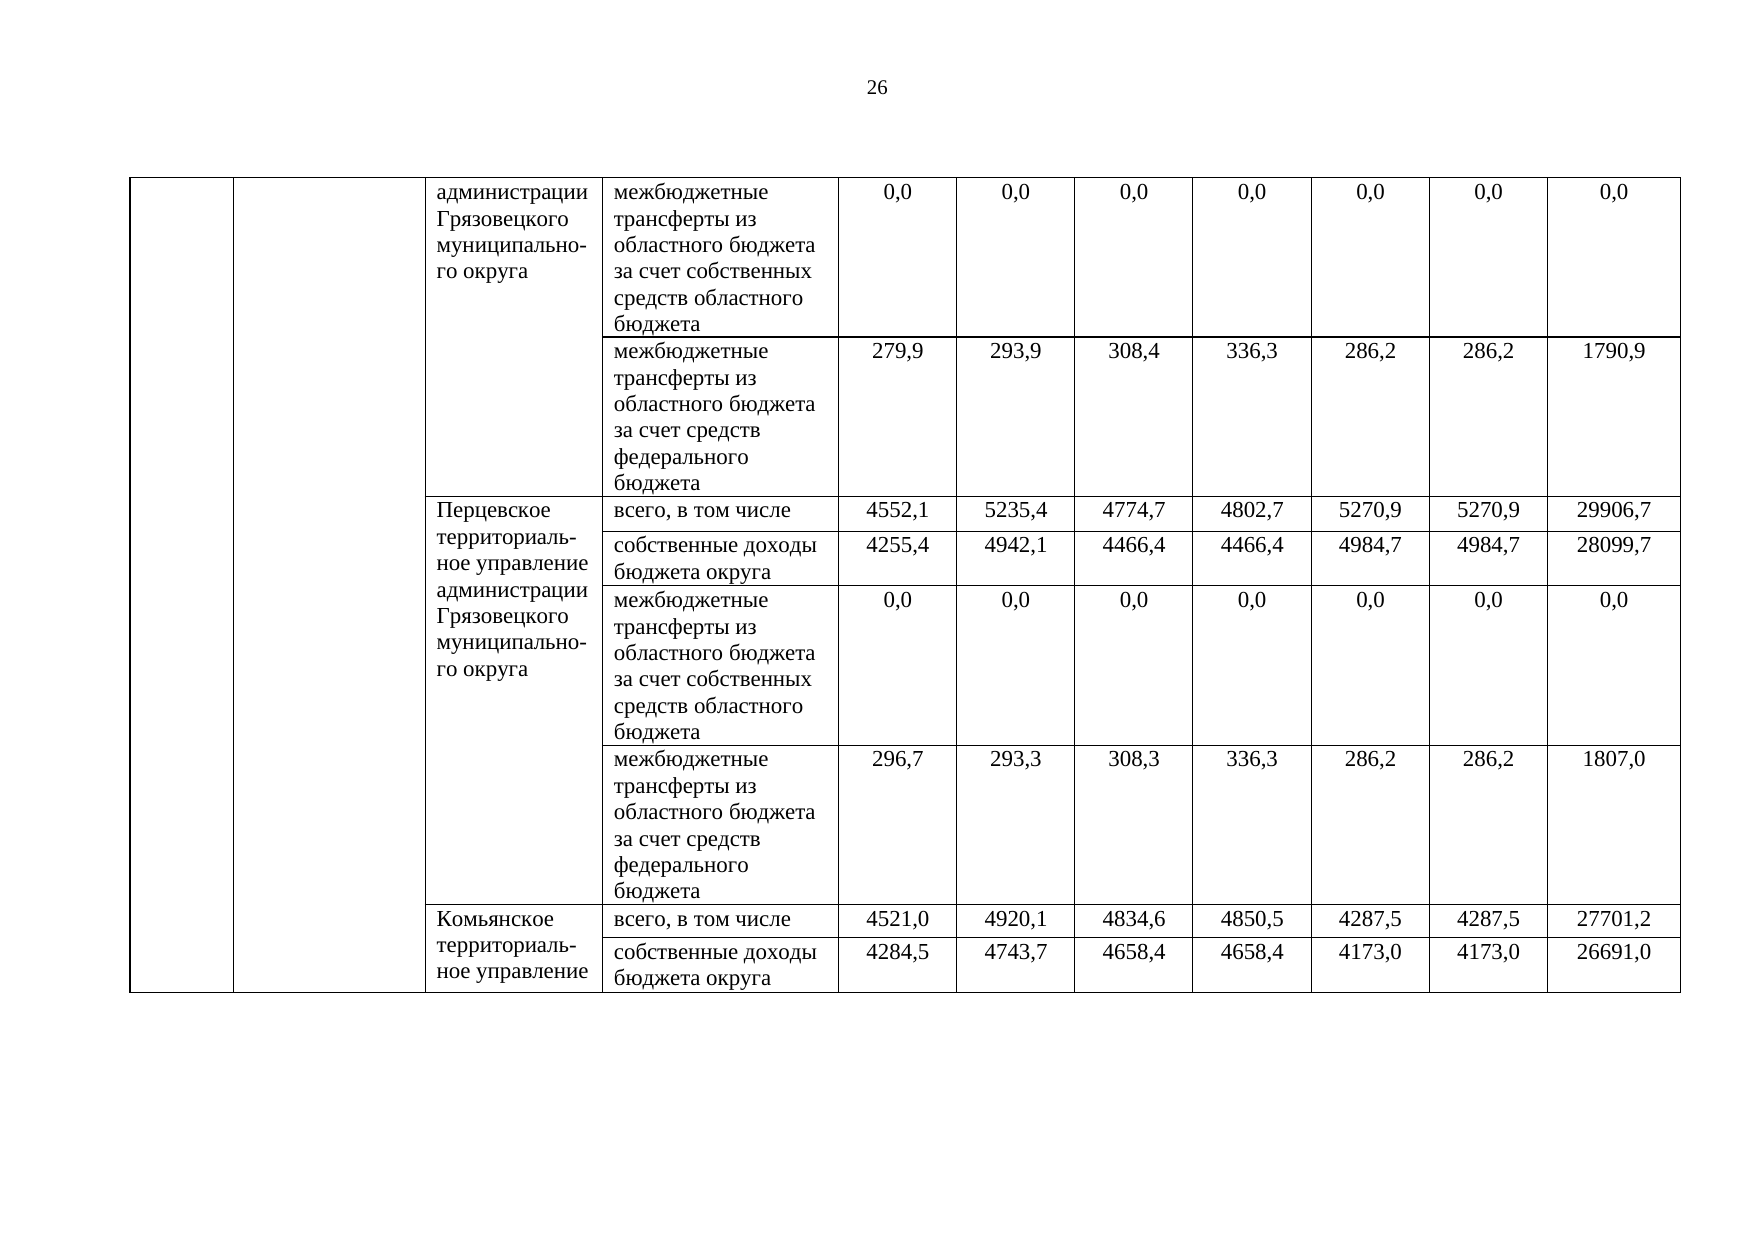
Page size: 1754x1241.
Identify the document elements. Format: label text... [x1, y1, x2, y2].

table_cell 4521,0 [839, 905, 956, 937]
table_cell 296,7 [839, 746, 956, 904]
table_cell 4658,4 [1075, 938, 1192, 992]
table_cell 5270,9 [1430, 497, 1547, 531]
table_cell 0,0 [839, 586, 956, 744]
table_cell 4802,7 [1193, 497, 1311, 531]
table_cell 4774,7 [1075, 497, 1192, 531]
table_cell 1790,9 [1548, 338, 1680, 496]
table_cell 0,0 [1075, 586, 1192, 744]
table_cell 0,0 [1430, 586, 1547, 744]
table_cell 5235,4 [957, 497, 1074, 531]
table_cell межбюджетные трансферты из областного бюджета за счет собственных средств областного бюджета [603, 586, 838, 744]
table_cell 1807,0 [1548, 746, 1680, 904]
table_cell 29906,7 [1548, 497, 1680, 531]
table_cell 308,3 [1075, 746, 1192, 904]
table_cell 5270,9 [1312, 497, 1429, 531]
table_cell всего, в том числе [603, 497, 838, 531]
table_cell 4173,0 [1430, 938, 1547, 992]
table_cell 4743,7 [957, 938, 1074, 992]
table_cell 0,0 [957, 586, 1074, 744]
table_cell всего, в том числе [603, 905, 838, 937]
table_cell 4284,5 [839, 938, 956, 992]
table_cell 308,4 [1075, 338, 1192, 496]
table_cell 28099,7 [1548, 532, 1680, 585]
table_cell 26691,0 [1548, 938, 1680, 992]
table_cell 336,3 [1193, 338, 1311, 496]
table_cell собственные доходы бюджета округа [603, 938, 838, 992]
table_cell 293,9 [957, 338, 1074, 496]
table_cell 279,9 [839, 338, 956, 496]
table_cell 0,0 [1548, 178, 1680, 336]
table_cell 4834,6 [1075, 905, 1192, 937]
table_cell межбюджетные трансферты из областного бюджета за счет собственных средств областного бюджета [603, 178, 838, 336]
table_cell 4466,4 [1193, 532, 1311, 585]
table_cell 0,0 [1430, 178, 1547, 336]
table_cell 4255,4 [839, 532, 956, 585]
table_cell 286,2 [1312, 338, 1429, 496]
table_cell 4850,5 [1193, 905, 1311, 937]
table_cell 0,0 [1075, 178, 1192, 336]
table_cell 0,0 [957, 178, 1074, 336]
table_cell 0,0 [1312, 586, 1429, 744]
table_cell 4466,4 [1075, 532, 1192, 585]
table_cell 0,0 [1312, 178, 1429, 336]
table_cell Комьянское территориаль-ное управление администрации Грязовецкого муниципально-го округа [426, 905, 602, 992]
table_cell 0,0 [839, 178, 956, 336]
table_cell 293,3 [957, 746, 1074, 904]
table_cell 27701,2 [1548, 905, 1680, 937]
table_cell 4942,1 [957, 532, 1074, 585]
table_cell межбюджетные трансферты из областного бюджета за счет средств федерального бюджета [603, 746, 838, 904]
table_cell 336,3 [1193, 746, 1311, 904]
table_cell 4658,4 [1193, 938, 1311, 992]
table_cell 0,0 [1548, 586, 1680, 744]
table_cell 286,2 [1312, 746, 1429, 904]
table_cell 286,2 [1430, 338, 1547, 496]
table_cell собственные доходы бюджета округа [603, 532, 838, 585]
table_cell 4287,5 [1312, 905, 1429, 937]
table_cell 4173,0 [1312, 938, 1429, 992]
table_cell межбюджетные трансферты из областного бюджета за счет средств федерального бюджета [603, 338, 838, 496]
table_cell Перцевское территориаль-ное управление администрации Грязовецкого муниципально-го округа [426, 497, 602, 904]
table_cell 0,0 [1193, 178, 1311, 336]
table_cell 4287,5 [1430, 905, 1547, 937]
table_cell 4920,1 [957, 905, 1074, 937]
table_cell 4984,7 [1312, 532, 1429, 585]
table_cell 0,0 [1193, 586, 1311, 744]
table_cell 4984,7 [1430, 532, 1547, 585]
table_cell 286,2 [1430, 746, 1547, 904]
table_cell 4552,1 [839, 497, 956, 531]
